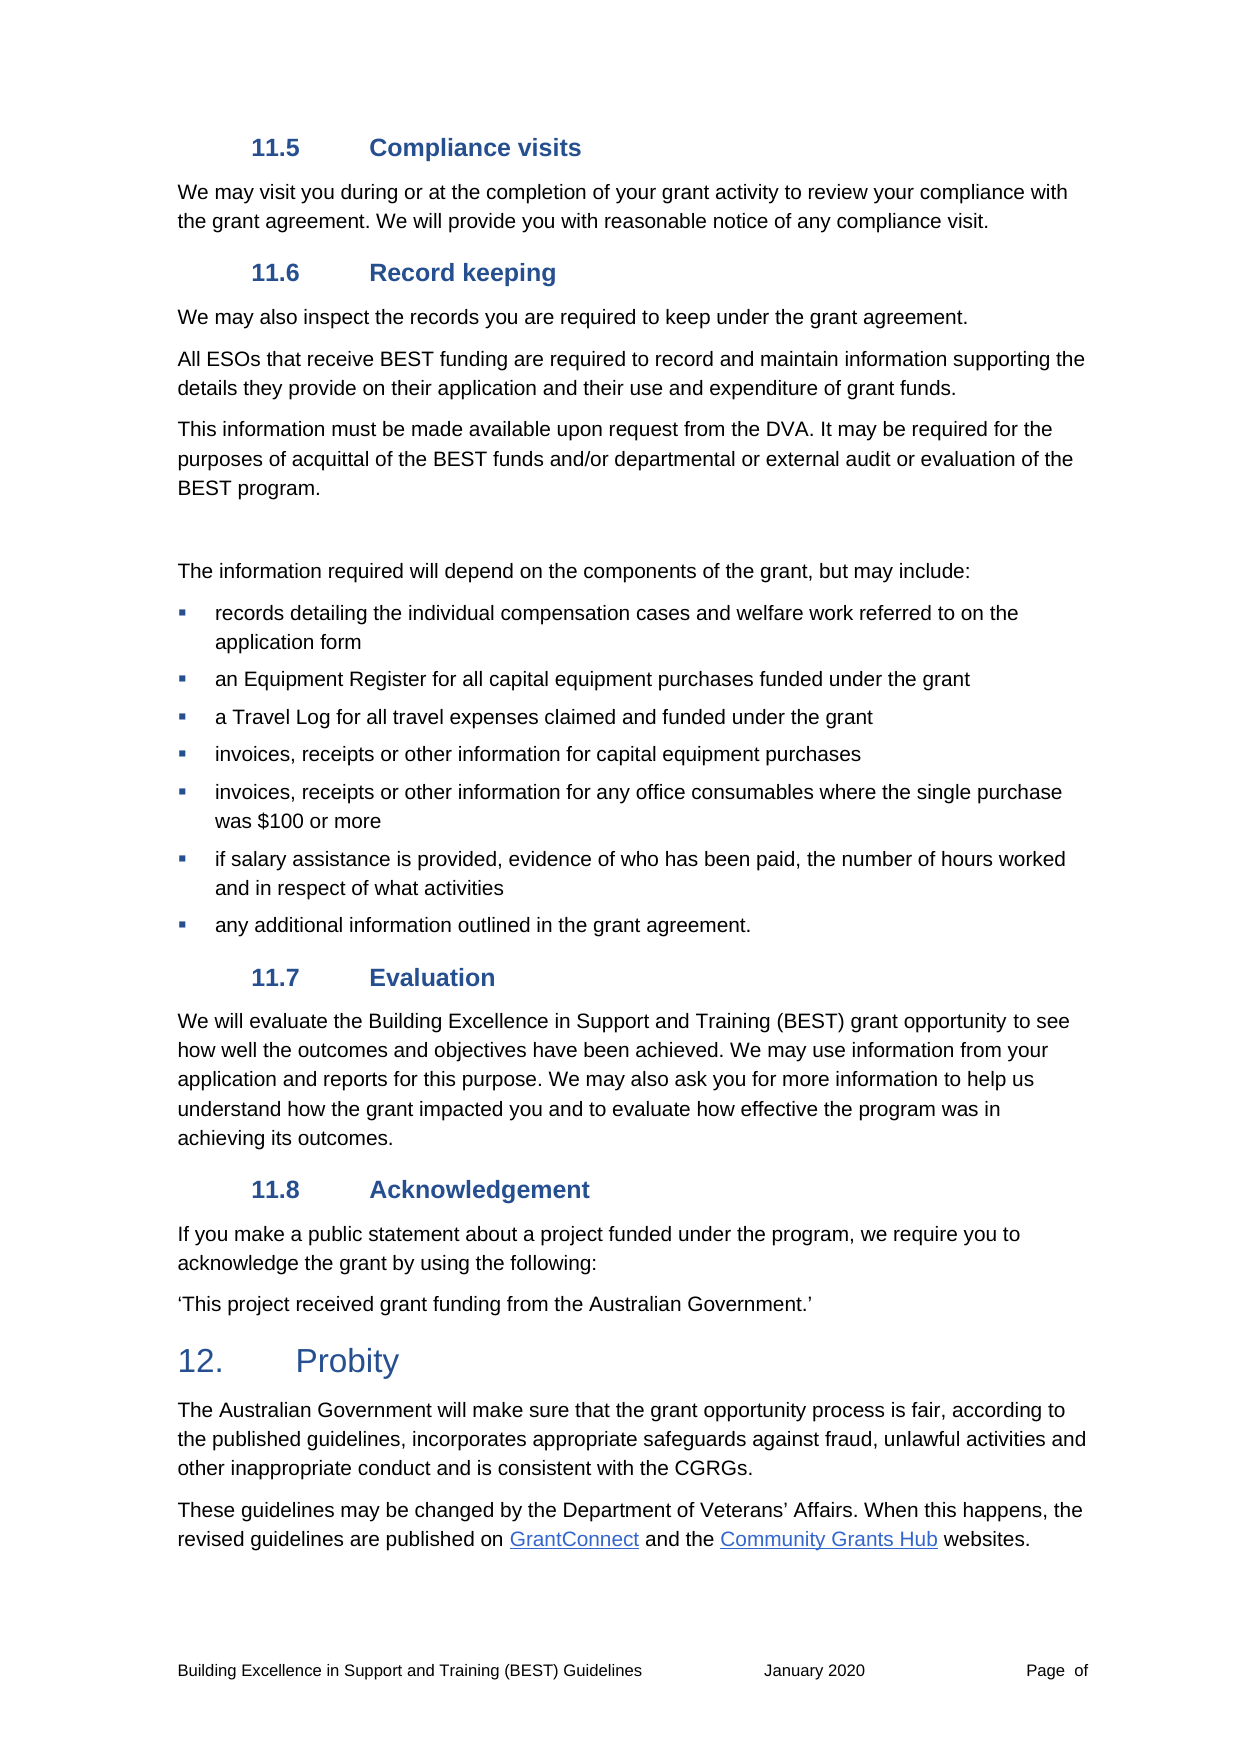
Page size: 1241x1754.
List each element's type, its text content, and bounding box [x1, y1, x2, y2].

text The Australian Government will make sure that the grant opportunity process is fair, according to the published guidelines, incorporates appropriate safeguards against fraud, unlawful activities and other inappropriate conduct and is consistent with the CGRGs. [177, 1392, 1092, 1480]
text If you make a public statement about a project funded under the program, we require you to acknowledge the grant by using the following: [177, 1216, 1092, 1274]
list an Equipment Register for all capital equipment purchases funded under the grant [177, 662, 1092, 691]
text ‘This project received grant funding from the Australian Government.’ [177, 1287, 1092, 1316]
list if salary assistance is provided, evidence of who has been paid, the number of hours worked and in respect of what activities [177, 841, 1092, 899]
subtitle Compliance visits [251, 133, 1092, 162]
list any additional information outlined in the grant agreement. [177, 908, 1092, 937]
text All ESOs that receive BEST funding are required to record and maintain information supporting the details they provide on their application and their use and expenditure of grant funds. [177, 341, 1092, 399]
list a Travel Log for all travel expenses claimed and funded under the grant [177, 699, 1092, 729]
text The information required will depend on the components of the grant, but may include: [177, 554, 1092, 583]
list records detailing the individual compensation cases and welfare work referred to on the application form [177, 595, 1092, 654]
text We may also inspect the records you are required to keep under the grant agreement. [177, 299, 1092, 329]
list invoices, receipts or other information for capital equipment purchases [177, 737, 1092, 766]
text We will evaluate the Building Excellence in Support and Training (BEST) grant opportunity to see how well the outcomes and objectives have been achieved. We may use information from your application and reports for this purpose. We may also ask you for more information to help us understand how the grant impacted you and to evaluate how effective the program was in achieving its outcomes. [177, 1004, 1092, 1149]
text This information must be made available upon request from the DVA. It may be required for the purposes of acquittal of the BEST funds and/or departmental or external audit or evaluation of the BEST program. [177, 412, 1092, 499]
subtitle Record keeping [251, 258, 1092, 287]
text These guidelines may be changed by the Department of Veterans’ Affairs. When this happens, the revised guidelines are published on GrantConnect and the Community Grants Hub websites. [177, 1492, 1092, 1551]
subtitle Probity [177, 1341, 1092, 1380]
text We may visit you during or at the completion of your grant activity to review your compliance with the grant agreement. We will provide you with reasonable notice of any compliance visit. [177, 174, 1092, 233]
subtitle Acknowledgement [251, 1174, 1092, 1204]
subtitle Evaluation [251, 962, 1092, 991]
list invoices, receipts or other information for any office consumables where the single purchase was $100 or more [177, 774, 1092, 833]
